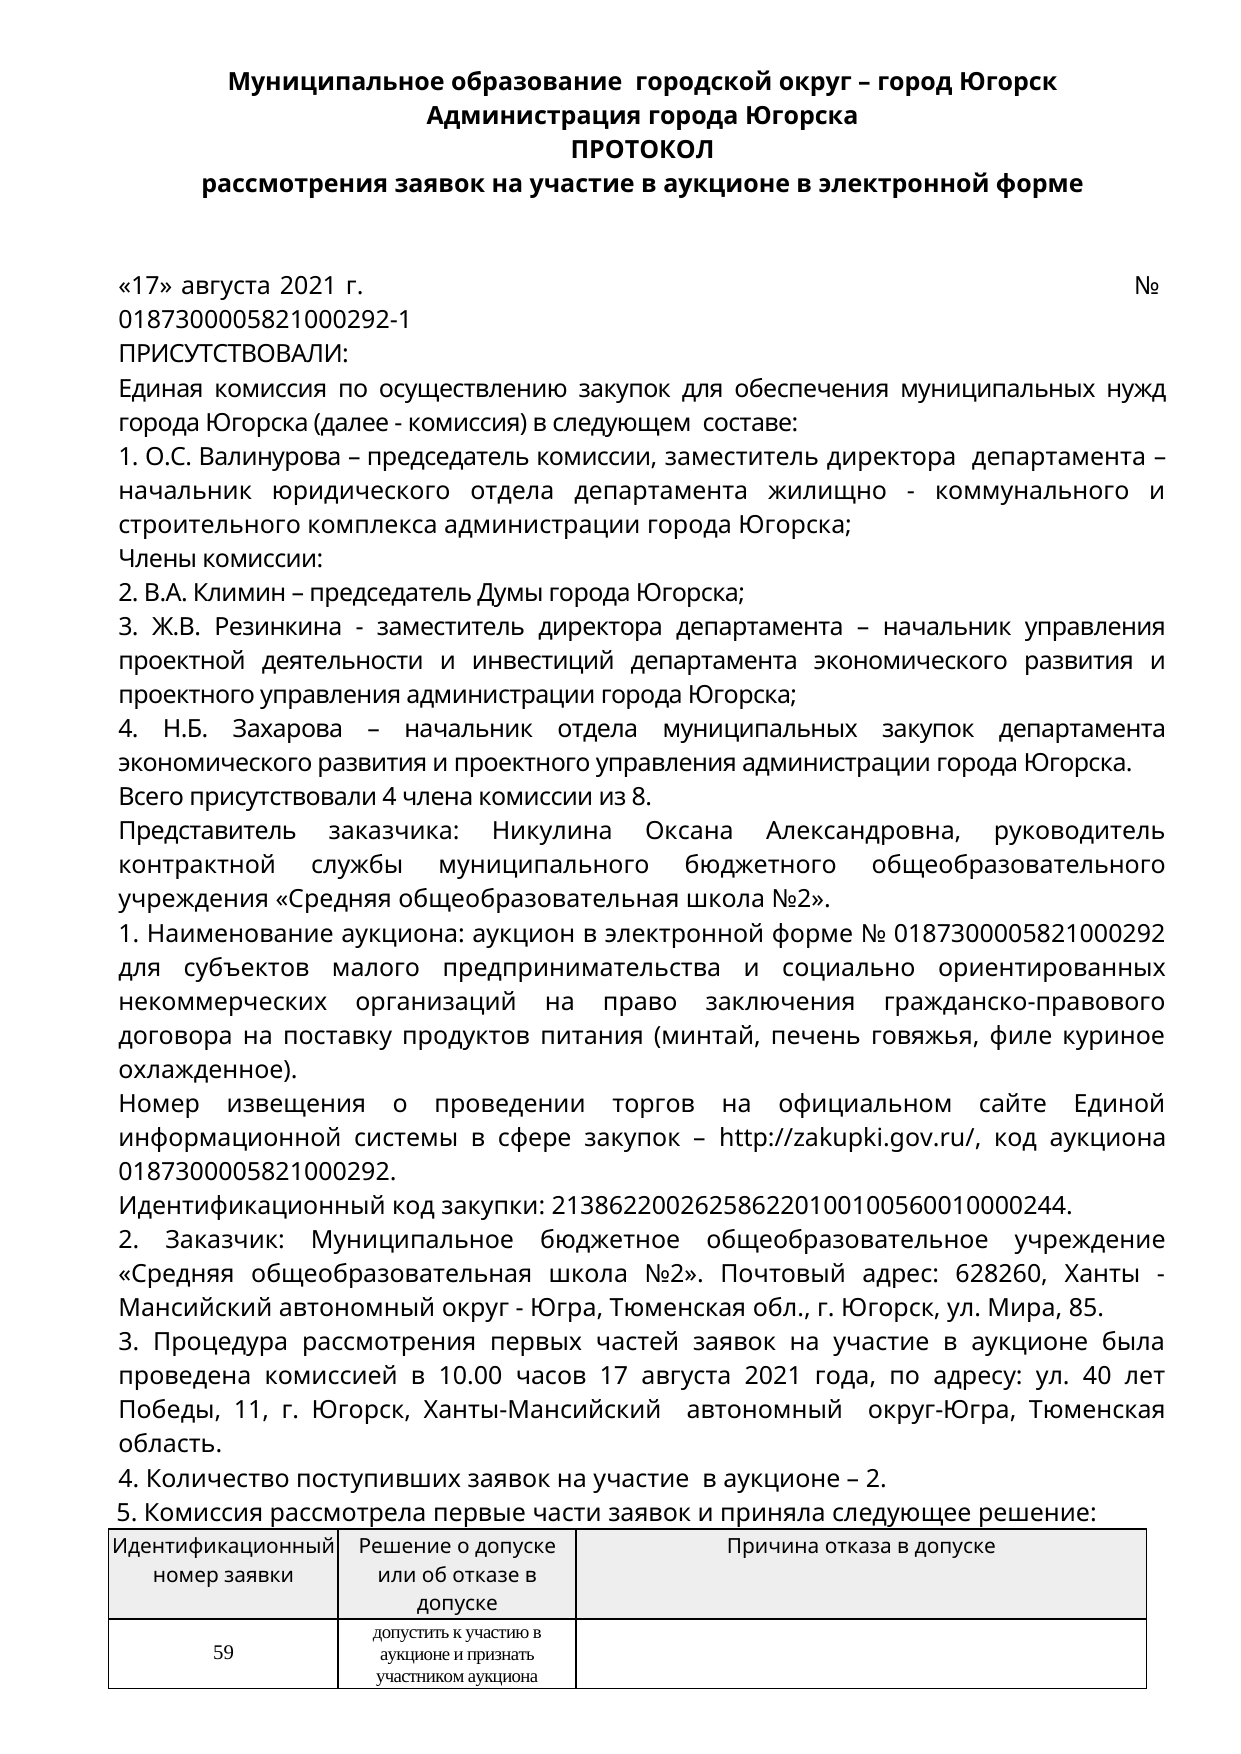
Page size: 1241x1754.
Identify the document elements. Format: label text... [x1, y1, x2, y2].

table_header Решение о допуске или об отказе в допуске [339, 1530, 575, 1618]
text Муниципальное образование городской округ – город Югорск [118, 64, 1167, 98]
text Представитель заказчика: Никулина Оксана Александровна, руководитель контрактной службы муниципального бюджетного общеобразовательного учреждения «Средняя общеобразовательная школа №2». [118, 813, 1167, 915]
table_header Идентификационный номер заявки [109, 1530, 337, 1618]
text Администрация города Югорска [118, 98, 1167, 132]
list 3. Процедура рассмотрения первых частей заявок на участие в аукционе была проведена комиссией в 10.00 часов 17 августа 2021 года, по адресу: ул. 40 лет Победы, 11, г. Югорск, Ханты-Мансийский автономный округ-Югра, Тюменская область. [118, 1324, 1167, 1460]
text ПРОТОКОЛ [118, 132, 1167, 166]
text Члены комиссии: [118, 541, 1167, 574]
table_cell [577, 1620, 1146, 1688]
text «17» августа 2021 г. № 0187300005821000292-1 [118, 268, 1167, 336]
text 3. Ж.В. Резинкина - заместитель директора департамента – начальник управления проектной деятельности и инвестиций департамента экономического развития и проектного управления администрации города Югорска; [118, 609, 1167, 711]
text 1. О.С. Валинурова – председатель комиссии, заместитель директора департамента – начальник юридического отдела департамента жилищно - коммунального и строительного комплекса администрации города Югорска; [118, 438, 1167, 541]
text 4. Количество поступивших заявок на участие в аукционе – 2. [118, 1460, 1167, 1494]
text рассмотрения заявок на участие в аукционе в электронной форме [118, 166, 1167, 200]
text Номер извещения о проведении торгов на официальном сайте Единой информационной системы в сфере закупок – http://zakupki.gov.ru/, код аукциона 0187300005821000292. [118, 1086, 1167, 1188]
table_header Причина отказа в допуске [577, 1530, 1146, 1618]
text 2. Заказчик: Муниципальное бюджетное общеобразовательное учреждение «Средняя общеобразовательная школа №2». Почтовый адрес: 628260, Ханты - Мансийский автономный округ - Югра, Тюменская обл., г. Югорск, ул. Мира, 85. [118, 1222, 1167, 1324]
text ПРИСУТСТВОВАЛИ: [118, 336, 1167, 370]
text 1. Наименование аукциона: аукцион в электронной форме № 0187300005821000292 для субъектов малого предпринимательства и социально ориентированных некоммерческих организаций на право заключения гражданско-правового договора на поставку продуктов питания (минтай, печень говяжья, филе куриное охлажденное). [118, 915, 1167, 1086]
text Идентификационный код закупки: 213862200262586220100100560010000244. [118, 1188, 1167, 1222]
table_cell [339, 1620, 575, 1688]
text 2. В.А. Климин – председатель Думы города Югорска; [118, 574, 1167, 609]
text 5. Комиссия рассмотрела первые части заявок и приняла следующее решение: [103, 1494, 1167, 1528]
text Всего присутствовали 4 члена комиссии из 8. [118, 779, 1167, 813]
text Единая комиссия по осуществлению закупок для обеспечения муниципальных нужд города Югорска (далее - комиссия) в следующем составе: [118, 370, 1167, 438]
table_cell 59 [109, 1620, 337, 1688]
text 4. Н.Б. Захарова – начальник отдела муниципальных закупок департамента экономического развития и проектного управления администрации города Югорска. [118, 711, 1167, 779]
